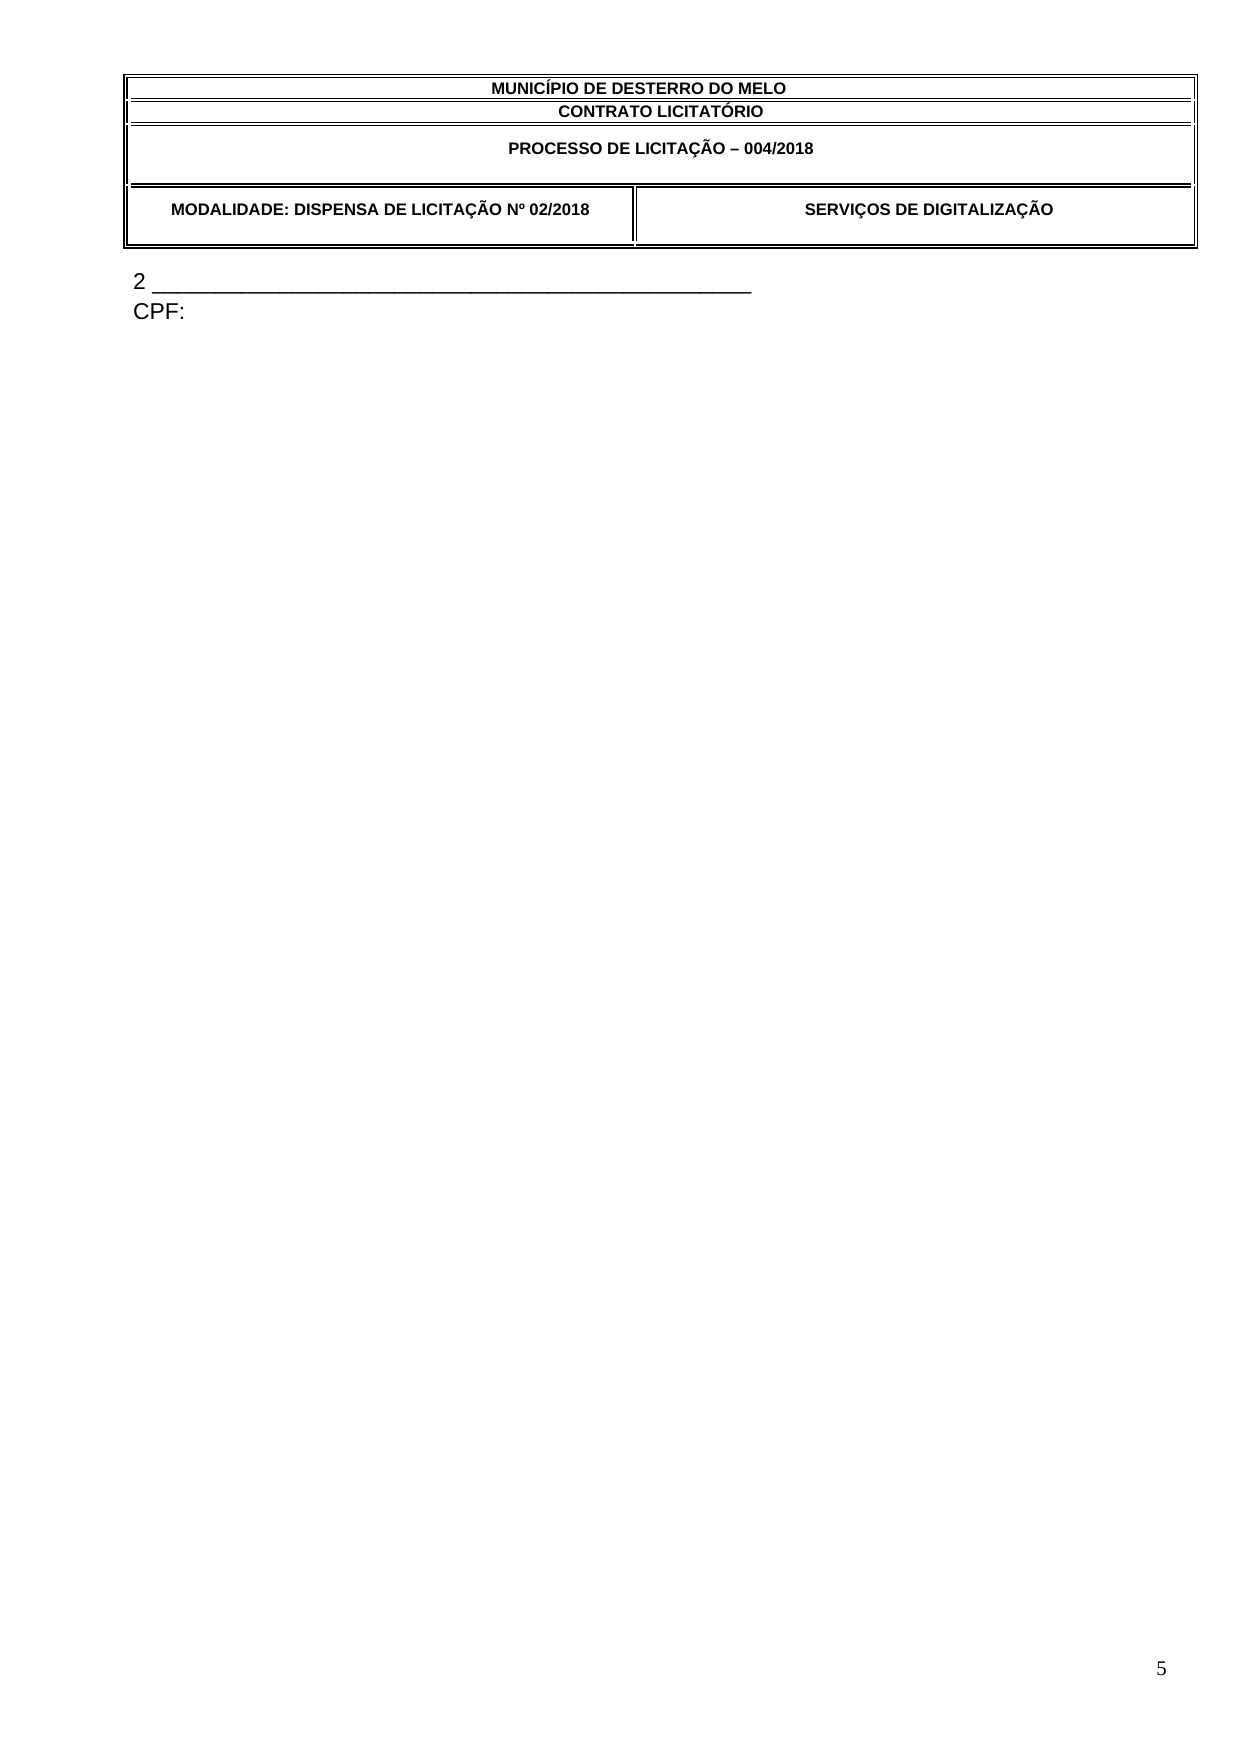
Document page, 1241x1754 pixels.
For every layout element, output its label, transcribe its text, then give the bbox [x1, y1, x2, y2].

text 2 _______________________________________________ [133, 268, 1167, 294]
text CPF: [133, 298, 1167, 324]
